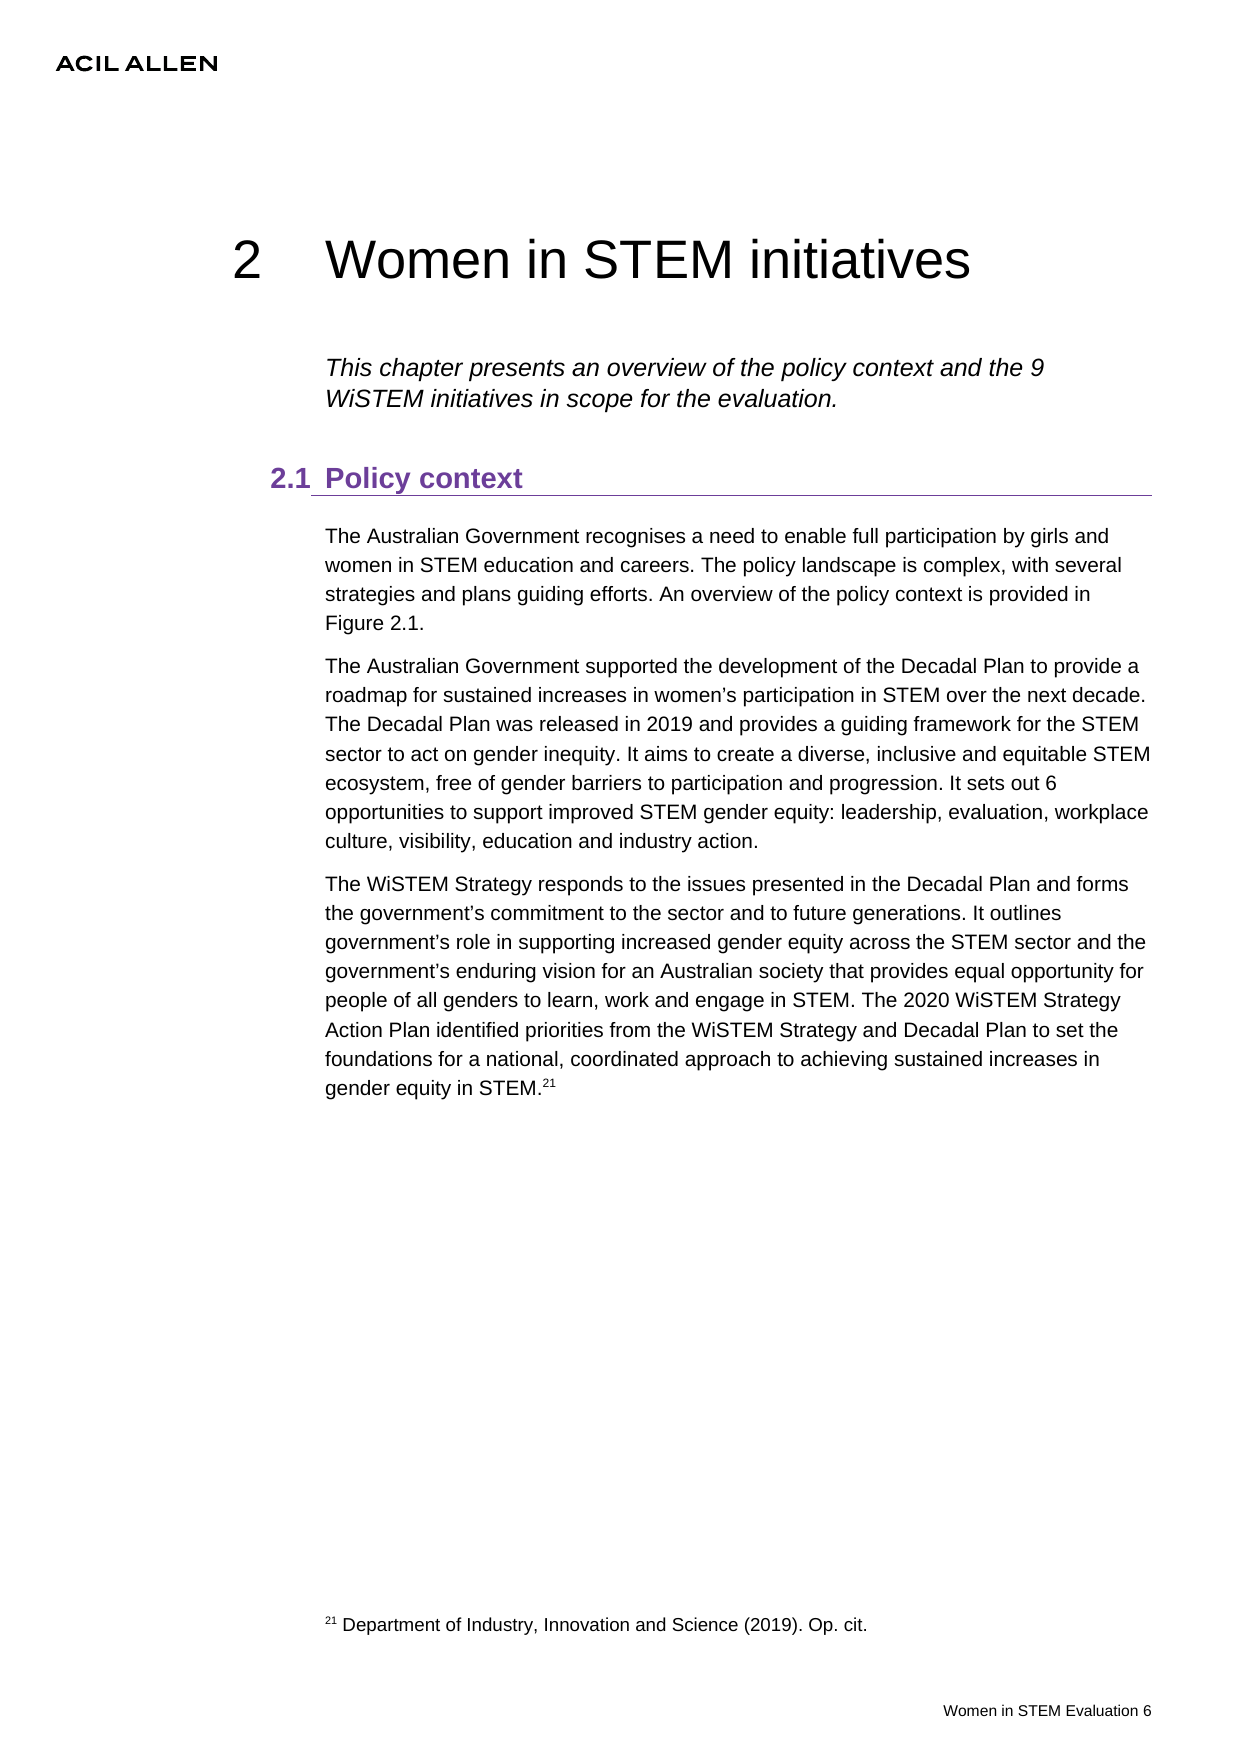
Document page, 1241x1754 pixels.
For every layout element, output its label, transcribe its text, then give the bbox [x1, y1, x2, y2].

subtitle Women in STEM initiatives [262, 239, 1152, 288]
subtitle Policy context [311, 461, 1152, 495]
text The WiSTEM Strategy responds to the issues presented in the Decadal Plan and forms the government’s commitment to the sector and to future generations. It outlines government’s role in supporting increased gender equity across the STEM sector and the government’s enduring vision for an Australian society that provides equal opportunity for people of all genders to learn, work and engage in STEM. The 2020 WiSTEM Strategy Action Plan identified priorities from the WiSTEM Strategy and Decadal Plan to set the foundations for a national, coordinated approach to achieving sustained increases in gender equity in STEM. [325, 866, 1152, 1100]
text This chapter presents an overview of the policy context and the 9 WiSTEM initiatives in scope for the evaluation. [325, 351, 1139, 413]
text The Australian Government recognises a need to enable full participation by girls and women in STEM education and careers. The policy landscape is complex, with several strategies and plans guiding efforts. An overview of the policy context is provided in Figure 2.1. [325, 518, 1152, 635]
text The Australian Government supported the development of the Decadal Plan to provide a roadmap for sustained increases in women’s participation in STEM over the next decade. The Decadal Plan was released in 2019 and provides a guiding framework for the STEM sector to act on gender inequity. It aims to create a diverse, inclusive and equitable STEM ecosystem, free of gender barriers to participation and progression. It sets out 6 opportunities to support improved STEM gender equity: leadership, evaluation, workplace culture, visibility, education and industry action. [325, 649, 1152, 853]
